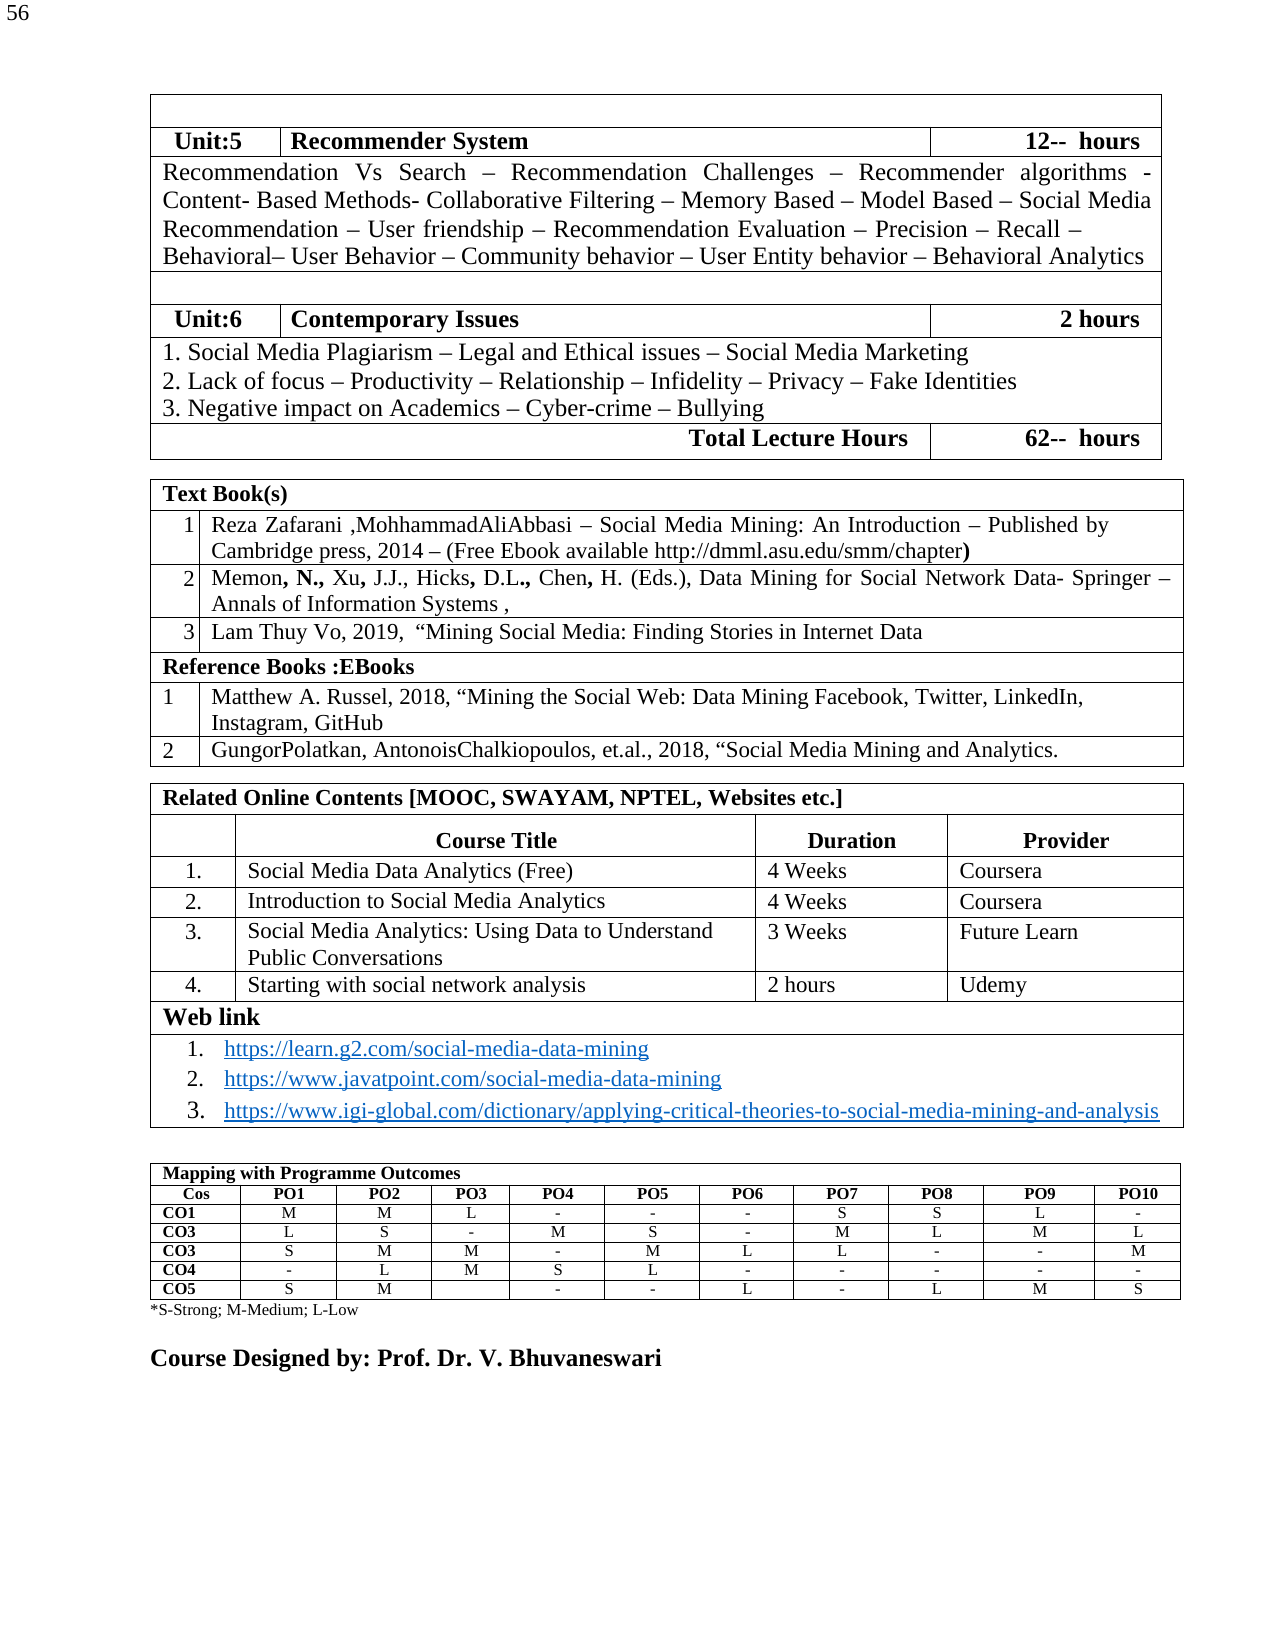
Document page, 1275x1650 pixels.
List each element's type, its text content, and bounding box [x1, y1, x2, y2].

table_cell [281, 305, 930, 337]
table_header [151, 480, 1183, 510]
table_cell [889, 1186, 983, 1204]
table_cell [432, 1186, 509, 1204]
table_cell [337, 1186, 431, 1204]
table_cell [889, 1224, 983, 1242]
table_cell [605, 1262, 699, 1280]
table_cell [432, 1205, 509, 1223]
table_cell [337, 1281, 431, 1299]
text *S-Strong; M-Medium; L-Low [150, 1300, 1233, 1319]
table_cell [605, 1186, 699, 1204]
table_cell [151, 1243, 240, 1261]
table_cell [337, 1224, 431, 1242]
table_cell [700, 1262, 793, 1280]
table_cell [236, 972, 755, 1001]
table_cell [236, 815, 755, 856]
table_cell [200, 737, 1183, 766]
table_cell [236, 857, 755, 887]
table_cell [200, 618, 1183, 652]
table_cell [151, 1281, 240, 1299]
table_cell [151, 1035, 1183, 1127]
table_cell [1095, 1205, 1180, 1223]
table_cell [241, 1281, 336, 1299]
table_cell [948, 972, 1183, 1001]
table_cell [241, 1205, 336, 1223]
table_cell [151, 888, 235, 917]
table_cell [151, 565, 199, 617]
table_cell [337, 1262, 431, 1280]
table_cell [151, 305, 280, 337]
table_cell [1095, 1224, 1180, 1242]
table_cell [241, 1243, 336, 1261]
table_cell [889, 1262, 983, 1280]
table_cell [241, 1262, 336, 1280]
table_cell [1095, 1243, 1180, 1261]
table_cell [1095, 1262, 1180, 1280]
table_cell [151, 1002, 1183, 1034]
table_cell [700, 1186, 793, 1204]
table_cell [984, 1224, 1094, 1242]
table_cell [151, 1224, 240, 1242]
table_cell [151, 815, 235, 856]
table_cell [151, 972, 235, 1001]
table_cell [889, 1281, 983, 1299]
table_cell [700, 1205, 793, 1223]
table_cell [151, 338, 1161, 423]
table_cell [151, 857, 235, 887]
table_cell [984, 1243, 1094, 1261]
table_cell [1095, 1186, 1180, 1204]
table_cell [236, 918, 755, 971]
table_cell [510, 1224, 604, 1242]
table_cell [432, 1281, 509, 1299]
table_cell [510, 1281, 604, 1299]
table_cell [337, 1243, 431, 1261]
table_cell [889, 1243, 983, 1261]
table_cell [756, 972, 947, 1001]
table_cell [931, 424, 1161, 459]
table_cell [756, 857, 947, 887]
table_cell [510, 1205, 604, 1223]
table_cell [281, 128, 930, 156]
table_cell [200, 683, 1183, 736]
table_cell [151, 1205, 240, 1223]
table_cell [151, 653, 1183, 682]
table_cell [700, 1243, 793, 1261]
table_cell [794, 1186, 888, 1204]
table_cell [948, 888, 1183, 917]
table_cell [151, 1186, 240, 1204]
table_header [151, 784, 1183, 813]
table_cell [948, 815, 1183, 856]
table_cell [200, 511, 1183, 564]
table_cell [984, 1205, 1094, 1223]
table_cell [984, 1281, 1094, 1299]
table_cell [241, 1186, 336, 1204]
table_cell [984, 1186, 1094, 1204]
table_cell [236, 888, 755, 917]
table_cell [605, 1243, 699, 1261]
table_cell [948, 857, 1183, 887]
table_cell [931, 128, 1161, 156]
text Course Designed by: Prof. Dr. V. Bhuvaneswari [150, 1343, 1233, 1372]
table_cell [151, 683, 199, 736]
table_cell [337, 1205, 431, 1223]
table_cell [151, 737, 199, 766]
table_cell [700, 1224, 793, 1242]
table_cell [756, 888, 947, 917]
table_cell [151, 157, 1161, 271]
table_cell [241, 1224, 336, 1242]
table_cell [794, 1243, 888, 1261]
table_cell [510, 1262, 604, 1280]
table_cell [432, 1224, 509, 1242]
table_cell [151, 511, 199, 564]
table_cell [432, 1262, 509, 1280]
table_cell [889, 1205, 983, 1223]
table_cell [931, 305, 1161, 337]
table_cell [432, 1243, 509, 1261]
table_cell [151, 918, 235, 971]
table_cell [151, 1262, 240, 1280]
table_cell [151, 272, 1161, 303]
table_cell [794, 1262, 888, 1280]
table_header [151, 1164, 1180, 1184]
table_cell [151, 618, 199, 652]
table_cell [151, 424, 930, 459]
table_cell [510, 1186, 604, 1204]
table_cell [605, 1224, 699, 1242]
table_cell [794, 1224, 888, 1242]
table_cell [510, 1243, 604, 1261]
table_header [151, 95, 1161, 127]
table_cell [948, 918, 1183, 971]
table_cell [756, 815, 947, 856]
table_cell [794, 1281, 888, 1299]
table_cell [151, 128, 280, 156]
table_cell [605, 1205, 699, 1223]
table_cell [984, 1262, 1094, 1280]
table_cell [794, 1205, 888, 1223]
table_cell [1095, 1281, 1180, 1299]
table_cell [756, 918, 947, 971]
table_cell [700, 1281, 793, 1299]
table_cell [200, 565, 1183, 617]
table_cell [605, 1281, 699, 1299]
